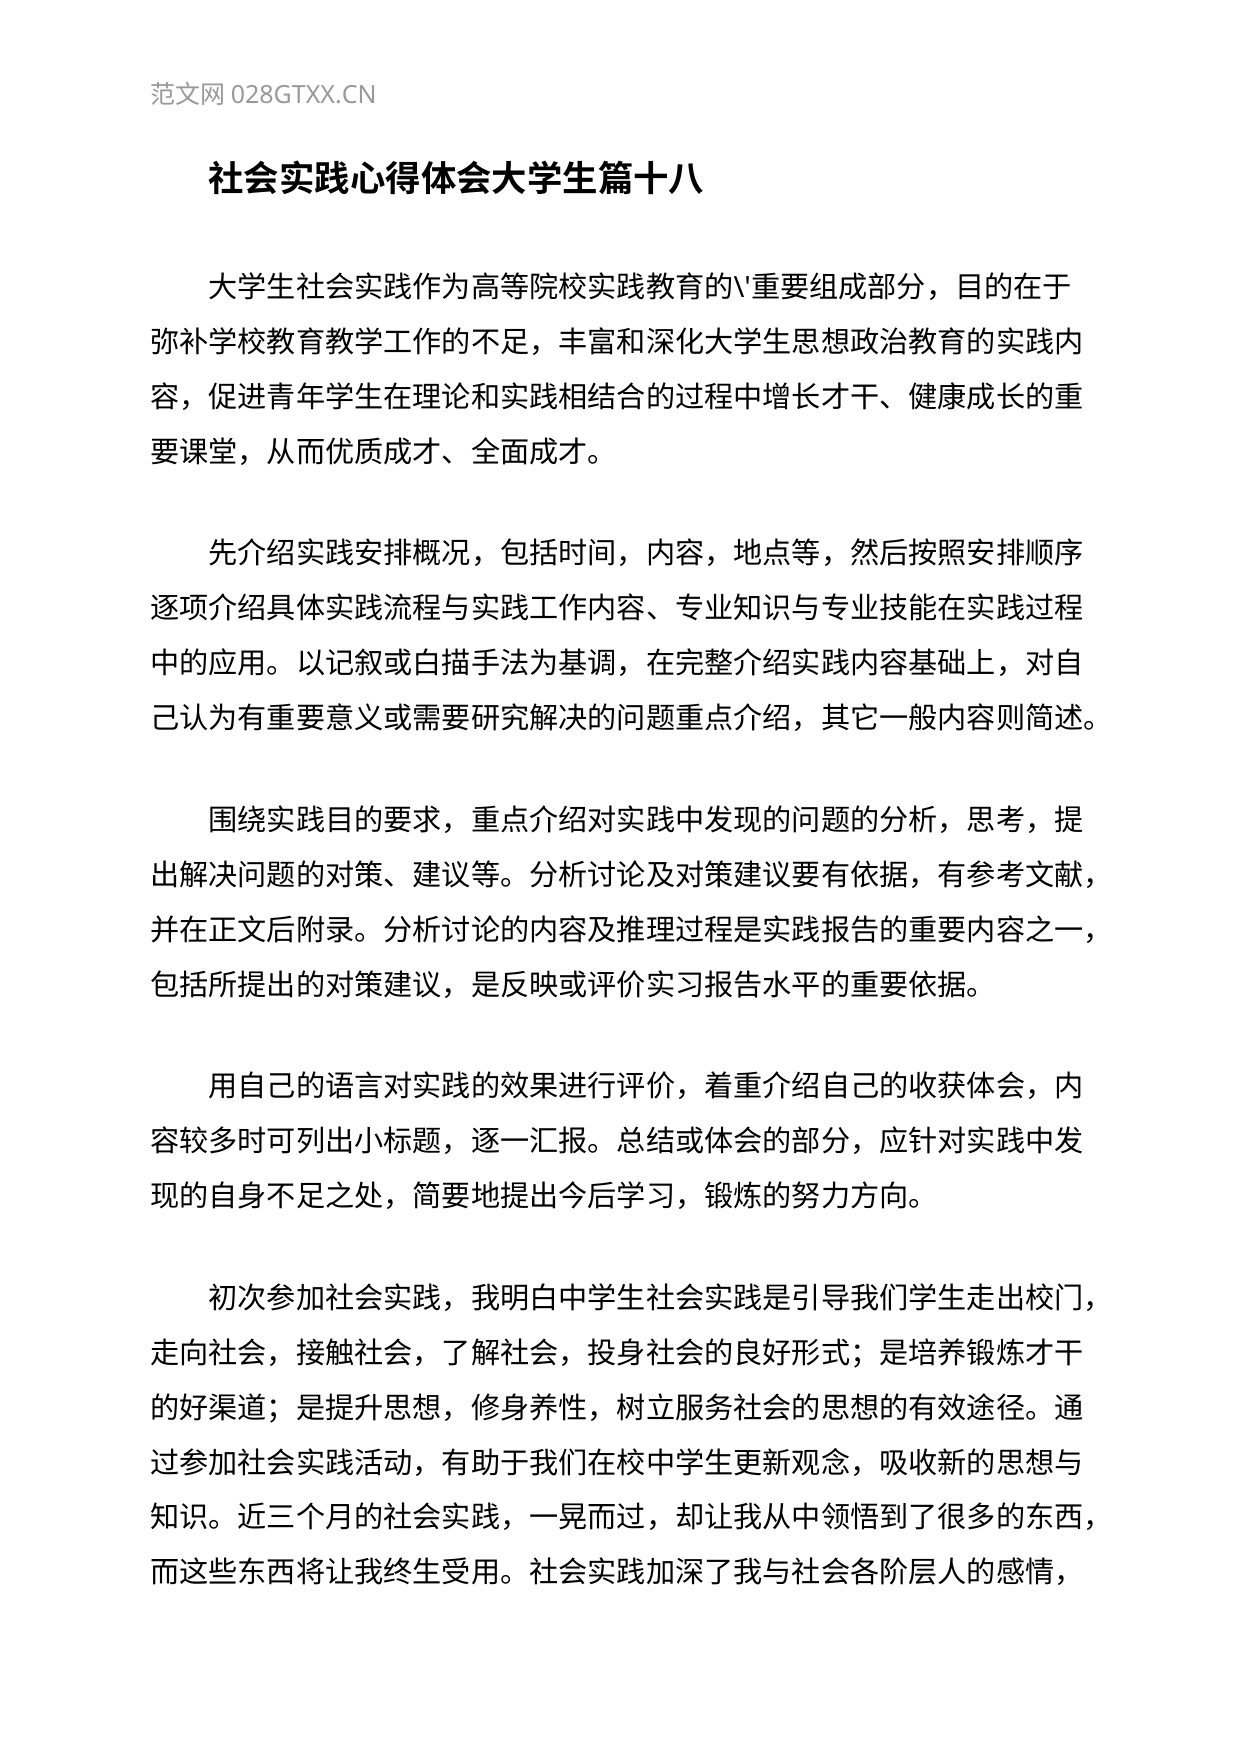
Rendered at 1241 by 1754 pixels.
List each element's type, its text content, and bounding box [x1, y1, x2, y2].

text 先介绍实践安排概况，包括时间，内容，地点等，然后按照安排顺序逐项介绍具体实践流程与实践工作内容、专业知识与专业技能在实践过程中的应用。以记叙或白描手法为基调，在完整介绍实践内容基础上，对自己认为有重要意义或需要研究解决的问题重点介绍，其它一般内容则简述。 [150, 530, 1090, 737]
text 大学生社会实践作为高等院校实践教育的\'重要组成部分，目的在于弥补学校教育教学工作的不足，丰富和深化大学生思想政治教育的实践内容，促进青年学生在理论和实践相结合的过程中增长才干、健康成长的重要课堂，从而优质成才、全面成才。 [150, 263, 1090, 471]
text 用自己的语言对实践的效果进行评价，着重介绍自己的收获体会，内容较多时可列出小标题，逐一汇报。总结或体会的部分，应针对实践中发现的自身不足之处，简要地提出今后学习，锻炼的努力方向。 [150, 1063, 1090, 1215]
text 围绕实践目的要求，重点介绍对实践中发现的问题的分析，思考，提出解决问题的对策、建议等。分析讨论及对策建议要有依据，有参考文献，并在正文后附录。分析讨论的内容及推理过程是实践报告的重要内容之一，包括所提出的对策建议，是反映或评价实习报告水平的重要依据。 [150, 796, 1090, 1003]
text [150, 1274, 1090, 1591]
text 社会实践心得体会大学生篇十八 [150, 150, 1090, 201]
